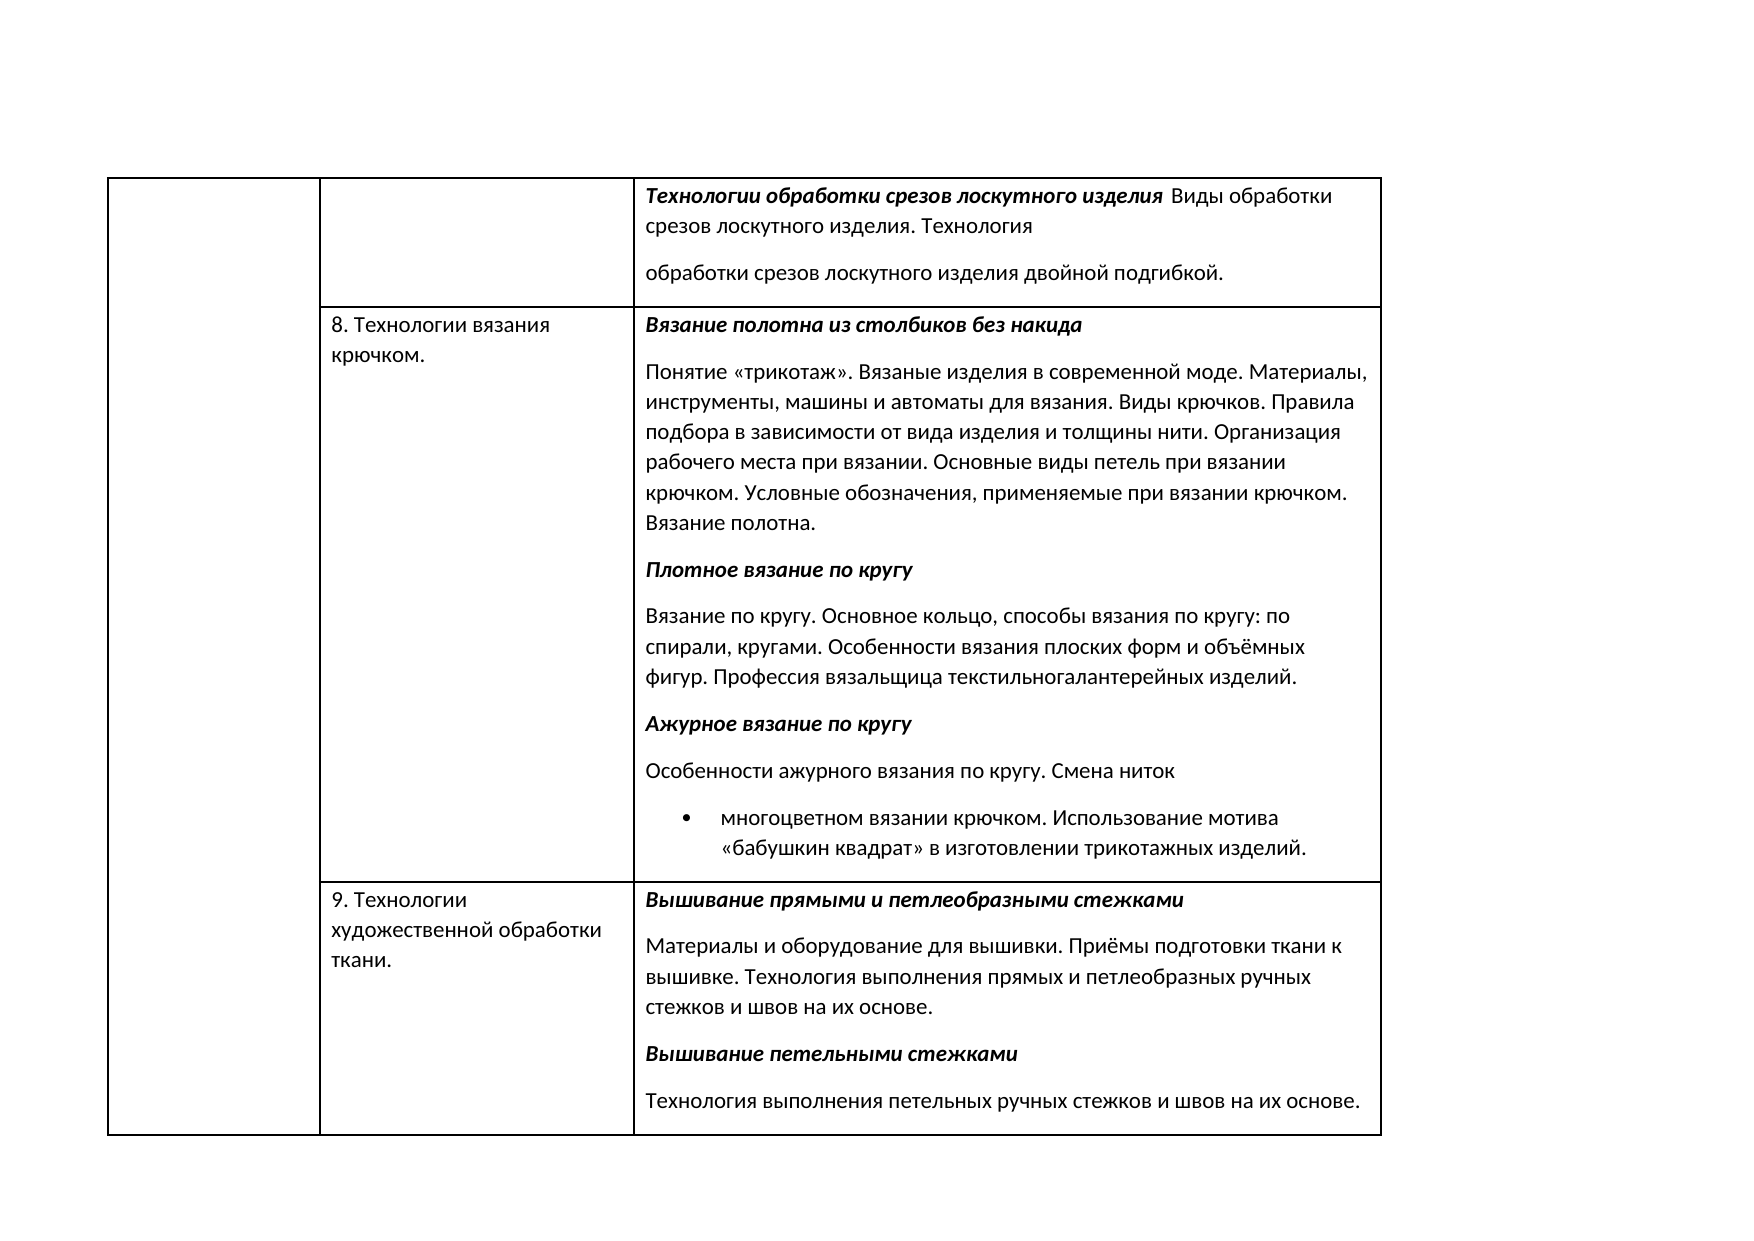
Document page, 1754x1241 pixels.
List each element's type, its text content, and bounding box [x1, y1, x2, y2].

table_cell Вязание полотна из столбиков без накида Понятие «трикотаж». Вязаные изделия в современной моде. Материалы, инструменты, машины и автоматы для вязания. Виды крючков. Правила подбора в зависимости от вида изделия и толщины нити. Организация рабочего места при вязании. Основные виды петель при вязании крючком. Условные обозначения, применяемые при вязании крючком. Вязание полотна. Плотное вязание по кругу Вязание по кругу. Основное кольцо, способы вязания по кругу: по спирали, кругами. Особенности вязания плоских форм и объёмных фигур. Профессия вязальщица текстильногалантерейных изделий. Ажурное вязание по кругу Особенности ажурного вязания по кругу. Смена ниток многоцветном вязании крючком. Использование мотива «бабушкин квадрат» в изготовлении трикотажных изделий. [635, 308, 1380, 881]
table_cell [635, 179, 1380, 306]
table_cell 8. Технологии вязания крючком. [321, 308, 633, 881]
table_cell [321, 883, 633, 1134]
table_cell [321, 179, 633, 306]
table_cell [635, 883, 1380, 1134]
